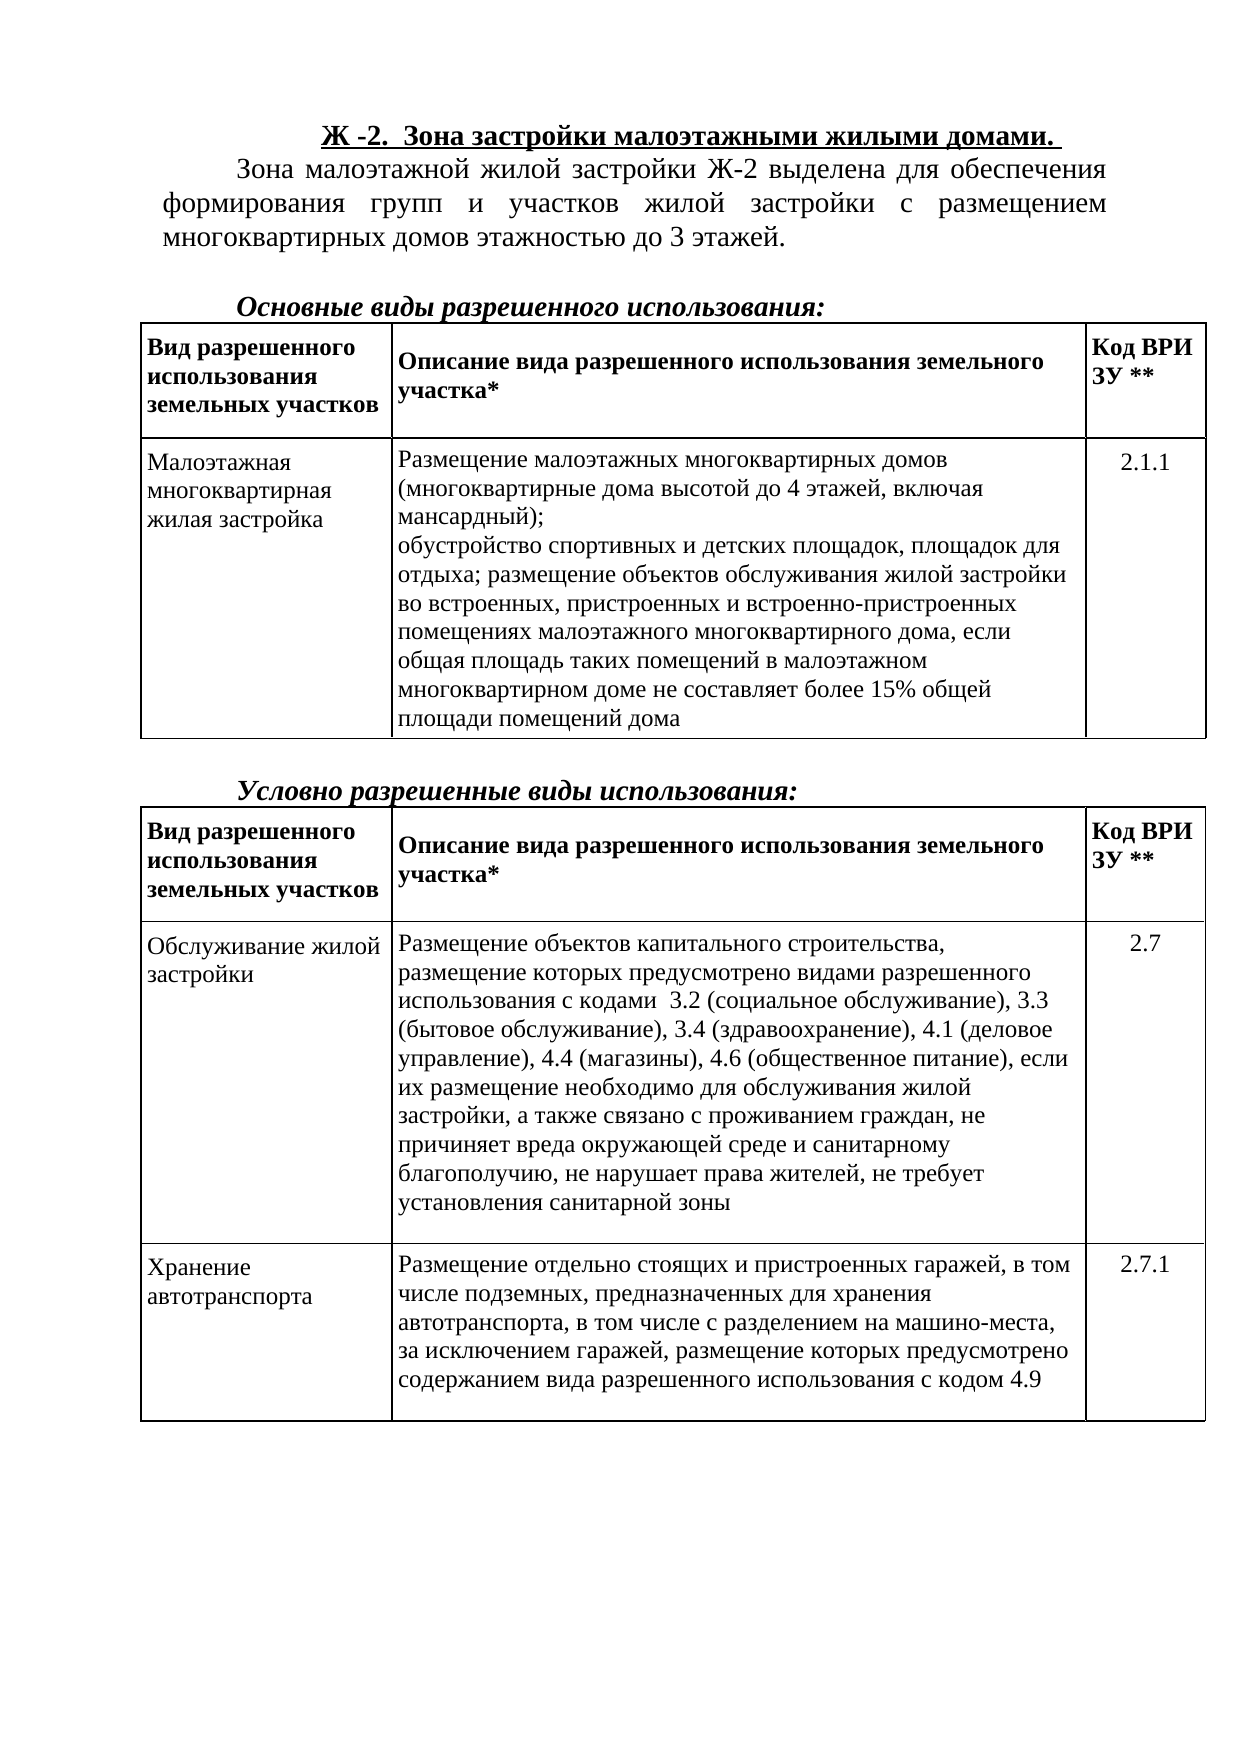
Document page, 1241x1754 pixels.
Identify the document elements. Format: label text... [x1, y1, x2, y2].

table_header Описание вида разрешенного использования земельного участка* [393, 324, 1085, 437]
table_header Вид разрешенного использования земельных участков [142, 808, 391, 921]
table_cell Размещение малоэтажных многоквартирных домов (многоквартирные дома высотой до 4 этажей, включая мансардный); обустройство спортивных и детских площадок, площадок для отдыха; размещение объектов обслуживания жилой застройки во встроенных, пристроенных и встроенно-пристроенных помещениях малоэтажного многоквартирного дома, если общая площадь таких помещений в малоэтажном многоквартирном доме не составляет более 15% общей площади помещений дома [391, 439, 1085, 738]
text Зона малоэтажной жилой застройки Ж-2 выделена для обеспечения формирования групп и участков жилой застройки с размещением многоквартирных домов этажностью до 3 этажей. [162, 152, 1107, 252]
table_header Код ВРИ ЗУ ** [1087, 808, 1205, 921]
table_cell 2.1.1 [1085, 439, 1205, 738]
table_cell Хранение автотранспорта [142, 1244, 391, 1420]
table_cell 2.7 [1087, 921, 1205, 1242]
table_cell Обслуживание жилой застройки [142, 922, 391, 1242]
table_cell Размещение объектов капитального строительства, размещение которых предусмотрено видами разрешенного использования с кодами 3.2 (социальное обслуживание), 3.3 (бытовое обслуживание), 3.4 (здравоохранение), 4.1 (деловое управление), 4.4 (магазины), 4.6 (общественное питание), если их размещение необходимо для обслуживания жилой застройки, а также связано с проживанием граждан, не причиняет вреда окружающей среде и санитарному благополучию, не нарушает права жителей, не требует установления санитарной зоны [393, 922, 1085, 1242]
table_cell Размещение отдельно стоящих и пристроенных гаражей, в том числе подземных, предназначенных для хранения автотранспорта, в том числе с разделением на машино-места, за исключением гаражей, размещение которых предусмотрено содержанием вида разрешенного использования с кодом 4.9 [393, 1244, 1085, 1420]
table_header Вид разрешенного использования земельных участков [142, 324, 391, 437]
text Ж -2. Зона застройки малоэтажными жилыми домами. [162, 118, 1138, 152]
table_cell Малоэтажная многоквартирная жилая застройка [142, 439, 391, 738]
table_header Описание вида разрешенного использования земельного участка* [393, 808, 1085, 921]
table_header Код ВРИ ЗУ ** [1087, 324, 1205, 437]
table_cell 2.7.1 [1087, 1243, 1205, 1420]
text Условно разрешенные виды использования: [162, 773, 1107, 806]
text Основные виды разрешенного использования: [162, 289, 1139, 322]
